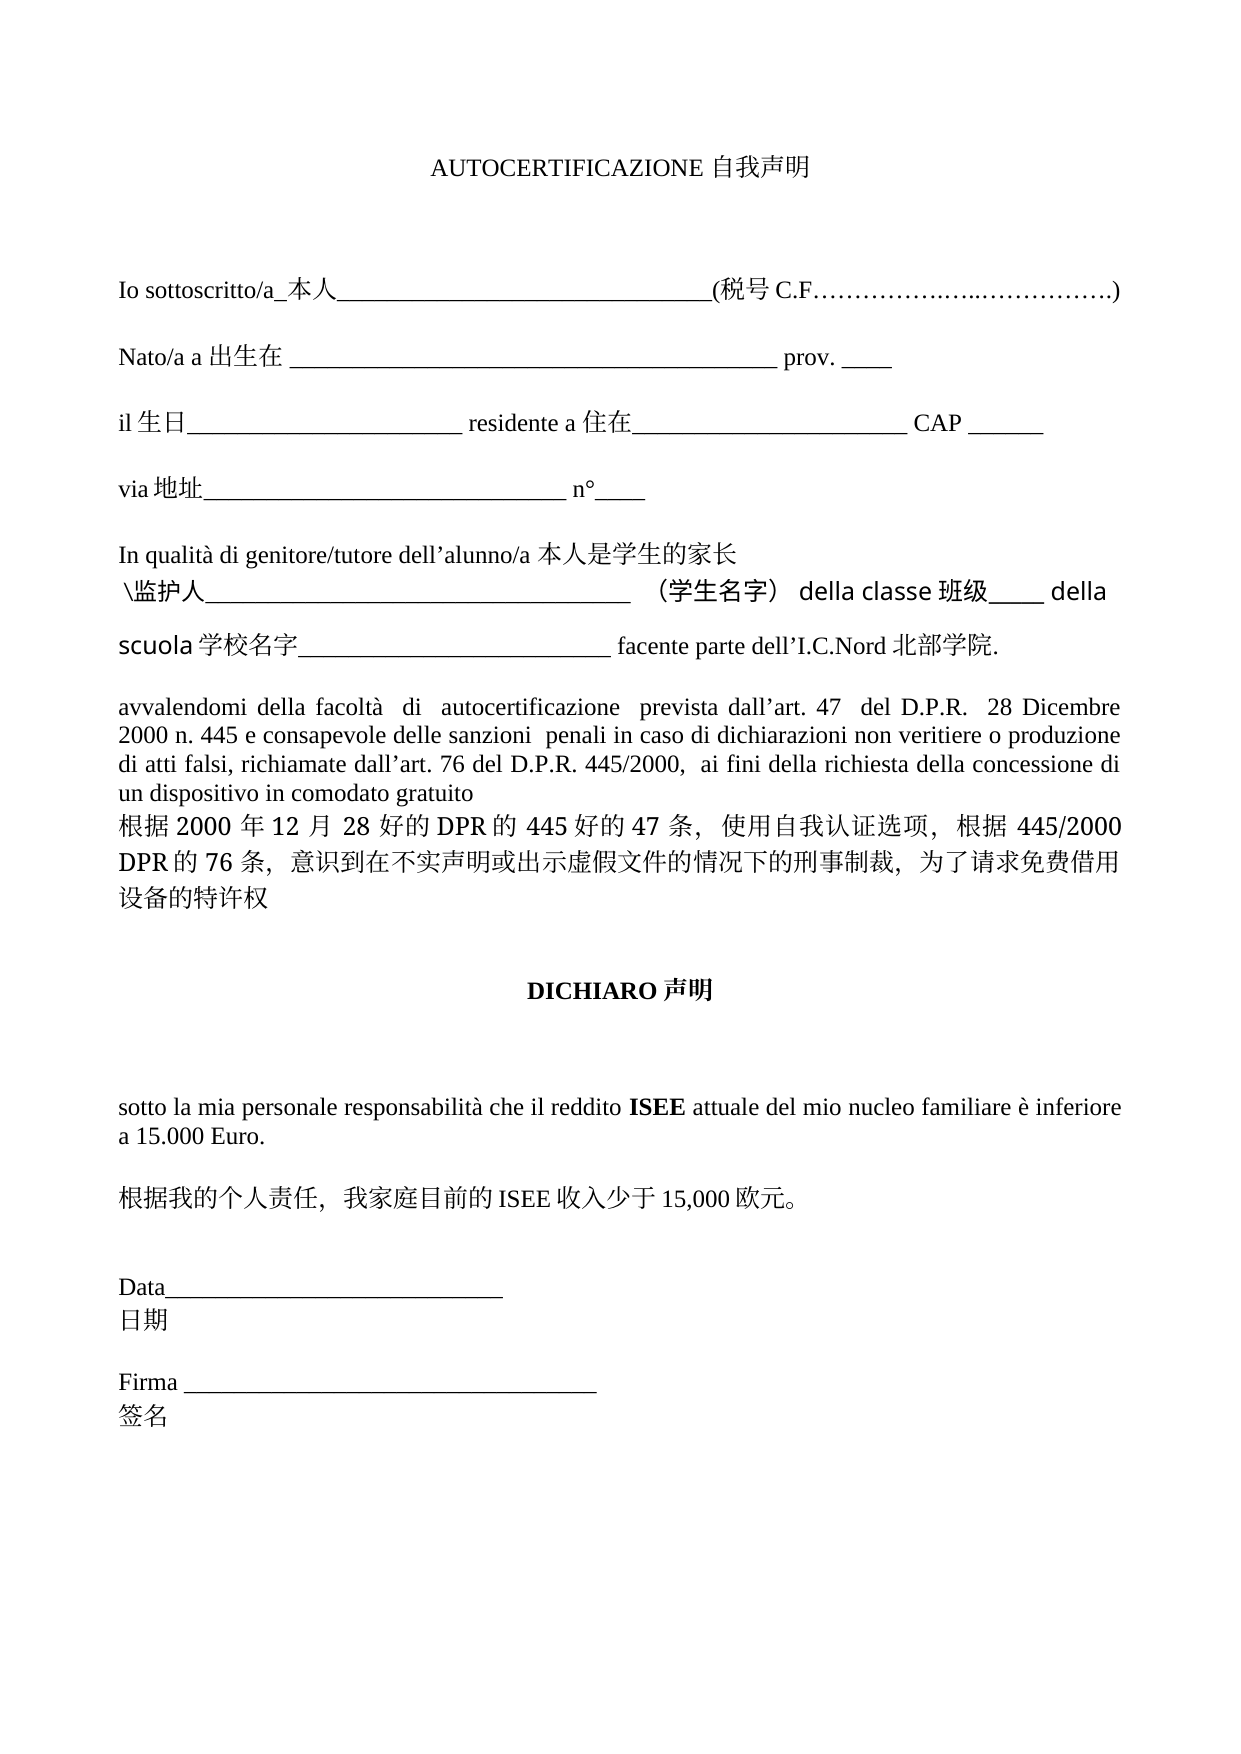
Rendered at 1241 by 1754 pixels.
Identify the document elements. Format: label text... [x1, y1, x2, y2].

text il生日______________________ residente a 住在______________________ CAP ______ [118, 402, 1122, 438]
text 签名 [118, 1396, 1122, 1432]
text sotto la mia personale responsabilità che il reddito ISEE attuale del mio nucleo familiare è inferiore a 15.000 Euro. [118, 1092, 1122, 1150]
text 日期 [118, 1301, 1122, 1337]
text via地址_____________________________ n°____ [118, 469, 1122, 505]
text Nato/a a 出生在 _______________________________________ prov. ____ [118, 336, 1122, 372]
text AUTOCERTIFICAZIONE 自我声明 [118, 148, 1122, 183]
text avvalendomi della facoltà di autocertificazione prevista dall’art. 47 del D.P.R. 28 Dicembre 2000 n. 445 e consapevole delle sanzioni penali in caso di dichiarazioni non veritiere o produzione di atti falsi, richiamate dall’art. 76 del D.P.R. 445/2000, ai fini della richiesta della concessione di un dispositivo in comodato gratuito [118, 692, 1122, 807]
text 根据我的个人责任，我家庭目前的ISEE收入少于15,000欧元。 [118, 1179, 1122, 1215]
text 根据2000 年12 月 28 好的DPR的 445好的47 条，使用自我认证选项，根据 445/2000 DPR的 76 条，意识到在不实声明或出示虚假文件的情况下的刑事制裁，为了请求免费借用设备的特许权 [118, 807, 1122, 915]
text Firma _________________________________ [118, 1367, 1122, 1396]
text \监护人__________________________________ （学生名字） della classe 班级_____ della scuola学校名字_________________________ facente parte dell’I.C.Nord 北部学院. [118, 571, 1122, 661]
subtitle Io sottoscritto/a_本人______________________________(税号C.F…………….…..…………….) [118, 270, 1122, 306]
text DICHIARO 声明 [118, 971, 1122, 1006]
text Data___________________________ [118, 1272, 1122, 1301]
text In qualità di genitore/tutore dell’alunno/a 本人是学生的家长 [118, 535, 1122, 571]
